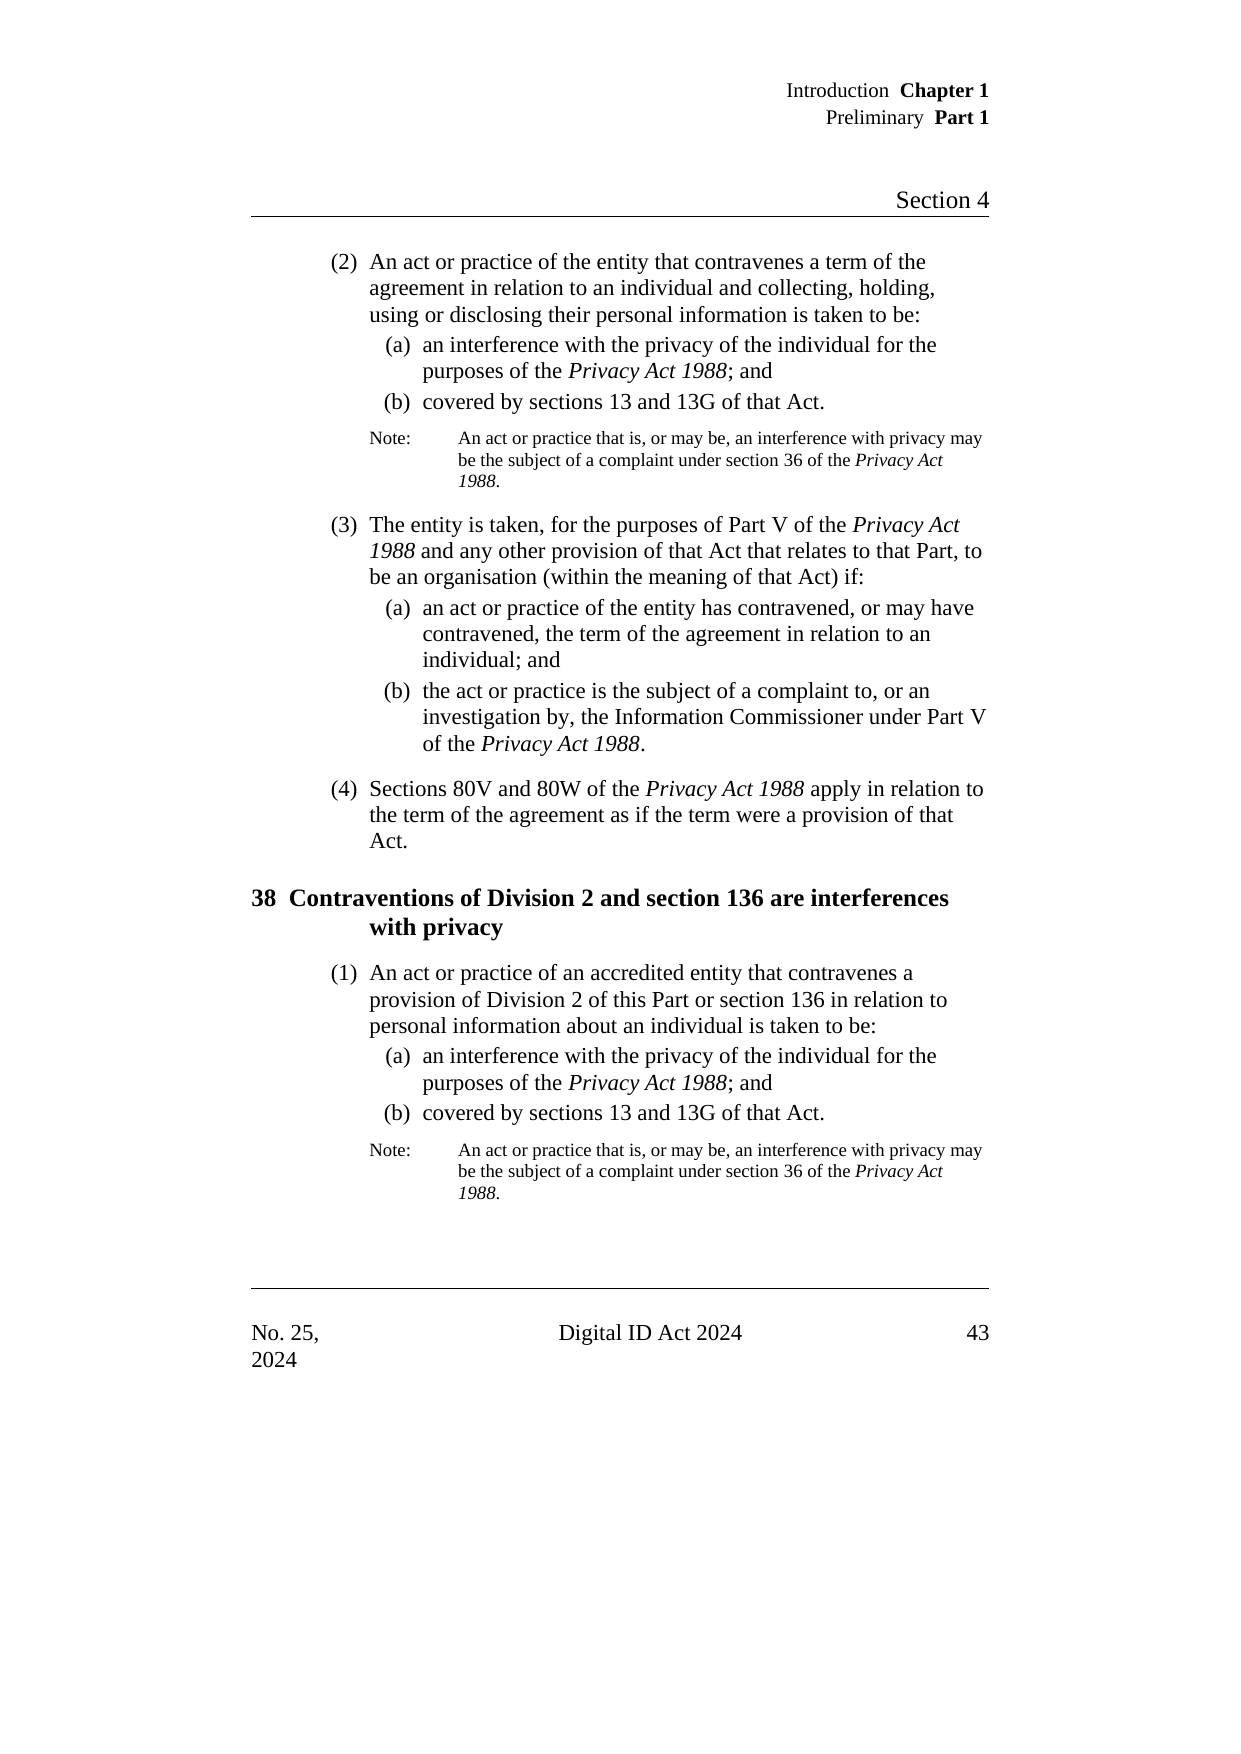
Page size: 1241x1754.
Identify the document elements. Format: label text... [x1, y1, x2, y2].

text (a) an act or practice of the entity has contravened, or may have contravened, the term of the agreement in relation to an individual; and [251, 594, 989, 673]
text (a) an interference with the privacy of the individual for the purposes of the Privacy Act 1988; and [251, 331, 989, 384]
text (4) Sections 80V and 80W of the Privacy Act 1988 apply in relation to the term of the agreement as if the term were a provision of that Act. [251, 775, 989, 854]
text Note: An act or practice that is, or may be, an interference with privacy may be the subject of a complaint under section 36 of the Privacy Act 1988. [369, 1138, 989, 1203]
text (3) The entity is taken, for the purposes of Part V of the Privacy Act 1988 and any other provision of that Act that relates to that Part, to be an organisation (within the meaning of that Act) if: [251, 511, 989, 590]
text (a) an interference with the privacy of the individual for the purposes of the Privacy Act 1988; and [251, 1043, 989, 1095]
text (b) covered by sections 13 and 13G of that Act. [251, 1099, 989, 1126]
text (2) An act or practice of the entity that contravenes a term of the agreement in relation to an individual and collecting, holding, using or disclosing their personal information is taken to be: [251, 248, 989, 327]
text 38 Contraventions of Division 2 and section 136 are interferences with privacy [251, 883, 989, 941]
text Note: An act or practice that is, or may be, an interference with privacy may be the subject of a complaint under section 36 of the Privacy Act 1988. [369, 427, 989, 492]
text (b) the act or practice is the subject of a complaint to, or an investigation by, the Information Commissioner under Part V of the Privacy Act 1988. [251, 677, 989, 756]
text (1) An act or practice of an accredited entity that contravenes a provision of Division 2 of this Part or section 136 in relation to personal information about an individual is taken to be: [251, 959, 989, 1038]
text (b) covered by sections 13 and 13G of that Act. [251, 388, 989, 414]
